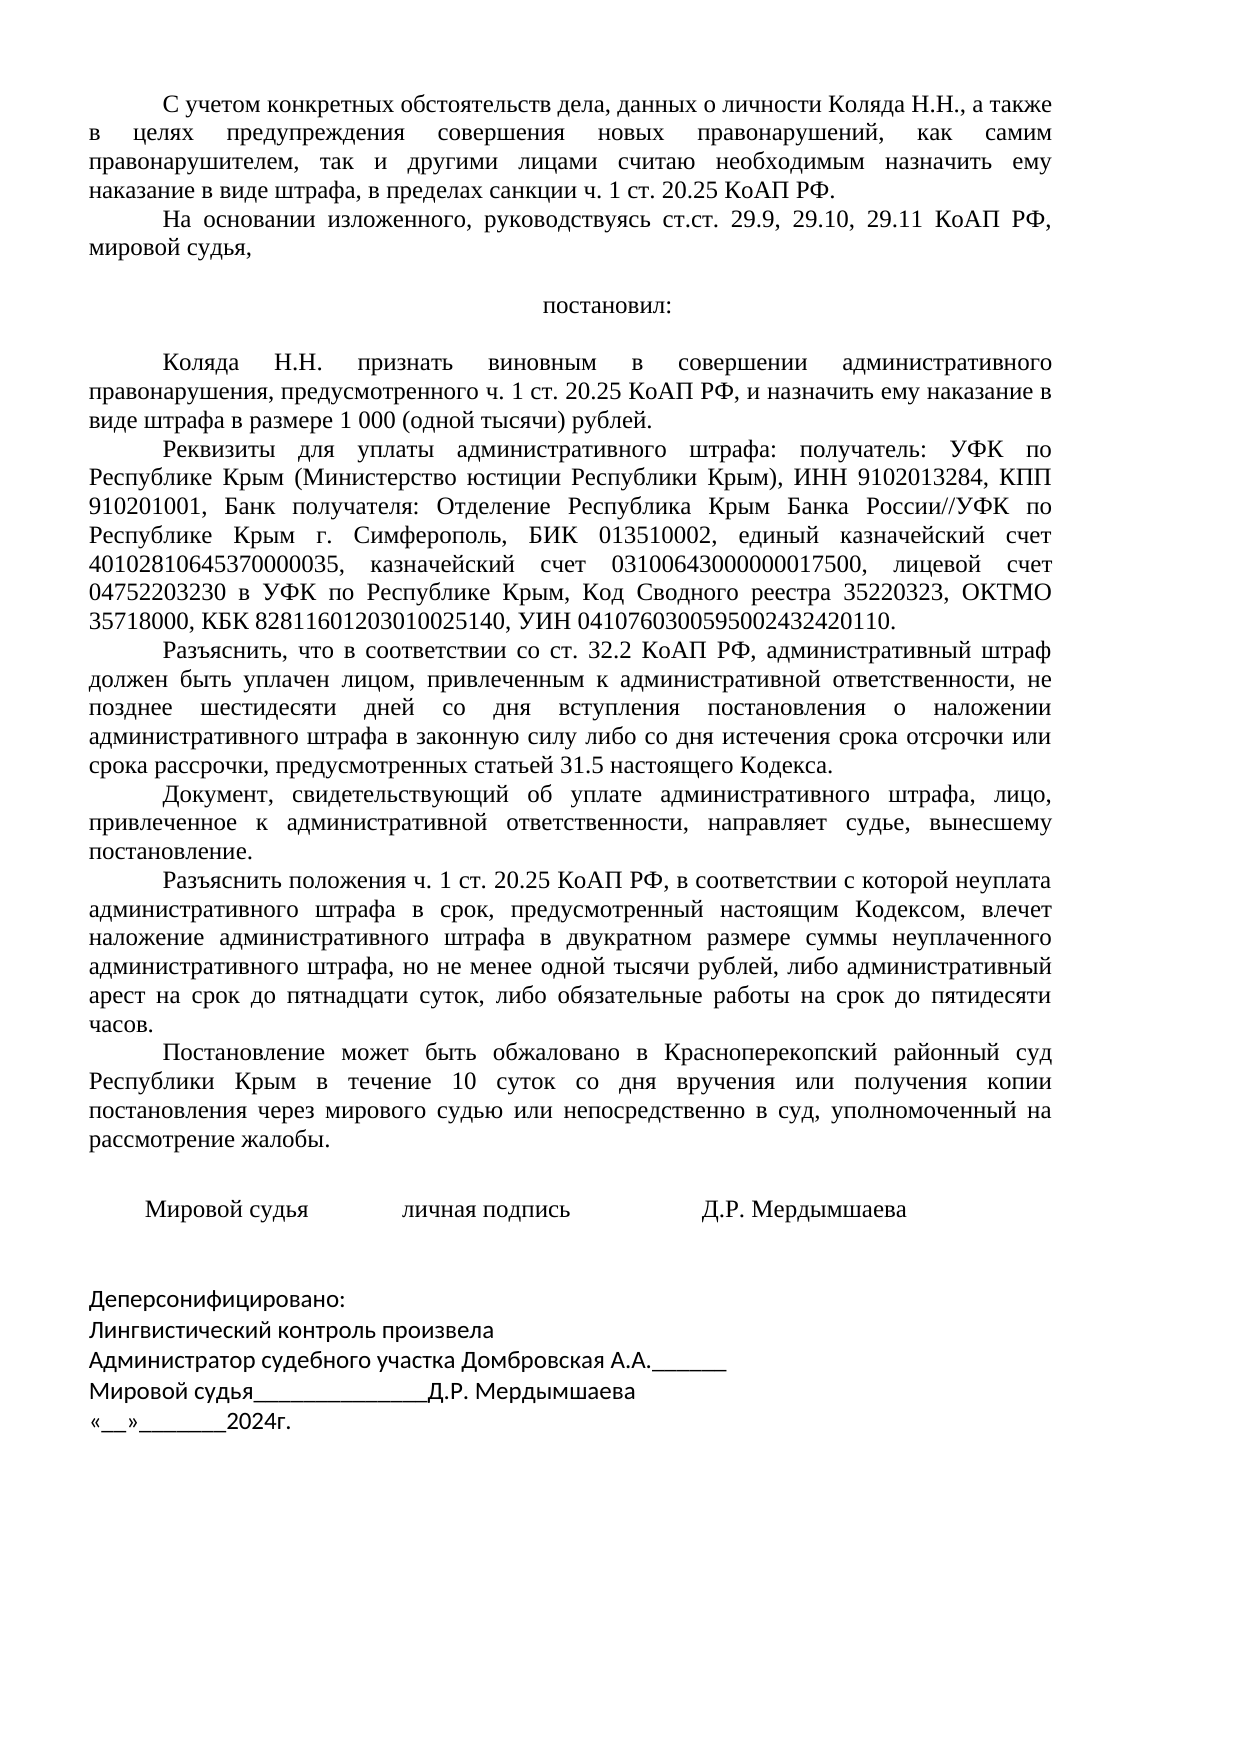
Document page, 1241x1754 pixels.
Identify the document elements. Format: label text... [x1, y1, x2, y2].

text Реквизиты для уплаты административного штрафа: получатель: УФК по Республике Крым (Министерство юстиции Республики Крым), ИНН 9102013284, КПП 910201001, Банк получателя: Отделение Республика Крым Банка России//УФК по Республике Крым г. Симферополь, БИК 013510002, единый казначейский счет 40102810645370000035, казначейский счет 03100643000000017500, лицевой счет 04752203230 в УФК по Республике Крым, Код Сводного реестра 35220323, ОКТМО 35718000, КБК 82811601203010025140, УИН 0410760300595002432420110. [88, 434, 1053, 635]
text Администратор судебного участка Домбровская А.А.______ [88, 1344, 1053, 1375]
text Мировой судья______________Д.Р. Мердымшаева [88, 1375, 1053, 1406]
text Коляда Н.Н. признать виновным в совершении административного правонарушения, предусмотренного ч. 1 ст. 20.25 КоАП РФ, и назначить ему наказание в виде штрафа в размере 1 000 (одной тысячи) рублей. [88, 347, 1053, 434]
text постановил: [88, 290, 1053, 319]
text С учетом конкретных обстоятельств дела, данных о личности Коляда Н.Н., а также в целях предупреждения совершения новых правонарушений, как самим правонарушителем, так и другими лицами считаю необходимым назначить ему наказание в виде штрафа, в пределах санкции ч. 1 ст. 20.25 КоАП РФ. [88, 89, 1053, 204]
text Деперсонифицировано: [88, 1283, 1053, 1314]
text Разъяснить положения ч. 1 ст. 20.25 КоАП РФ, в соответствии с которой неуплата административного штрафа в срок, предусмотренный настоящим Кодексом, влечет наложение административного штрафа в двукратном размере суммы неуплаченного административного штрафа, но не менее одной тысячи рублей, либо административный арест на срок до пятнадцати суток, либо обязательные работы на срок до пятидесяти часов. [88, 865, 1053, 1037]
text «__»_______2024г. [88, 1406, 1053, 1436]
text Постановление может быть обжаловано в Красноперекопский районный суд Республики Крым в течение 10 суток со дня вручения или получения копии постановления через мирового судью или непосредственно в суд, уполномоченный на рассмотрение жалобы. [88, 1037, 1053, 1152]
text На основании изложенного, руководствуясь ст.ст. 29.9, 29.10, 29.11 КоАП РФ, мировой судья, [88, 204, 1053, 261]
text Документ, свидетельствующий об уплате административного штрафа, лицо, привлеченное к административной ответственности, направляет судье, вынесшему постановление. [88, 779, 1053, 865]
text Мировой судья личная подпись Д.Р. Мердымшаева [88, 1194, 1053, 1222]
text Лингвистический контроль произвела [88, 1314, 1053, 1344]
text Разъяснить, что в соответствии со ст. 32.2 КоАП РФ, административный штраф должен быть уплачен лицом, привлеченным к административной ответственности, не позднее шестидесяти дней со дня вступления постановления о наложении административного штрафа в законную силу либо со дня истечения срока отсрочки или срока рассрочки, предусмотренных статьей 31.5 настоящего Кодекса. [88, 635, 1053, 779]
